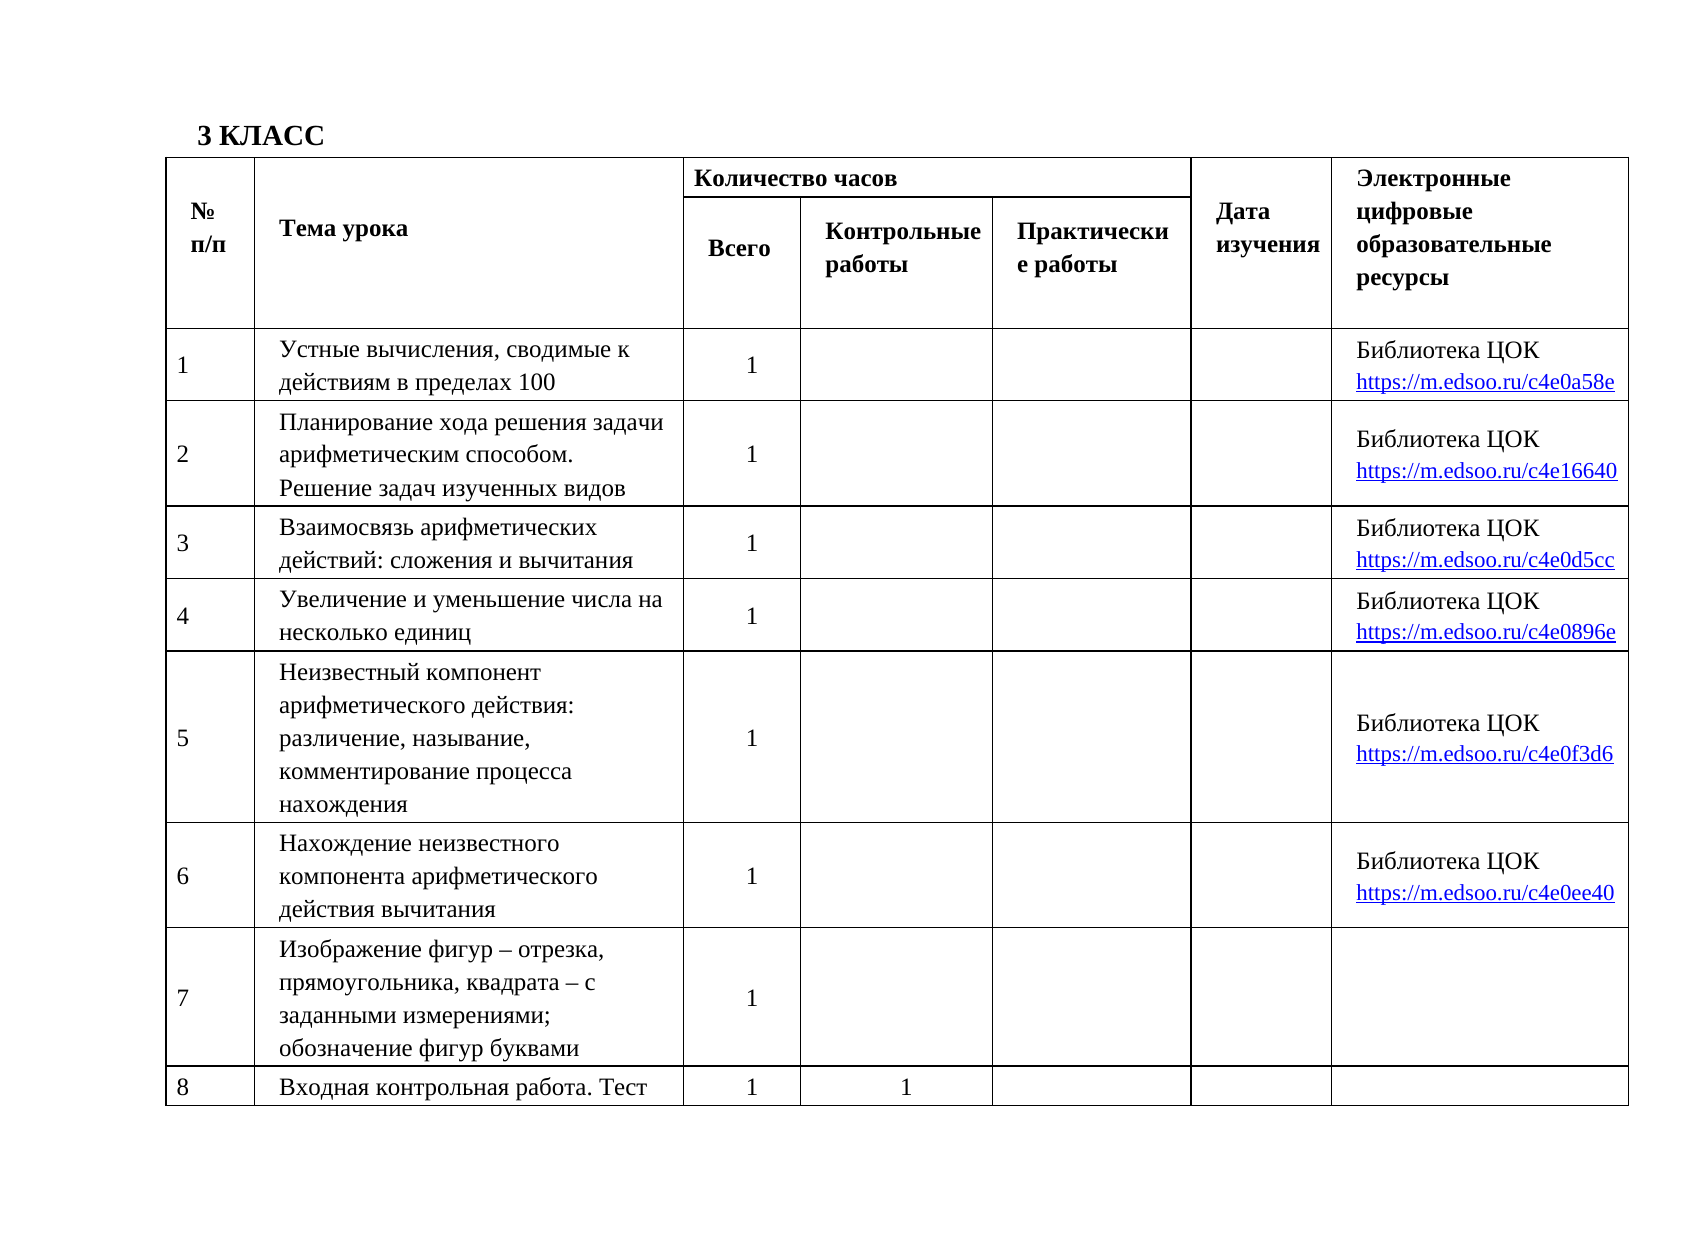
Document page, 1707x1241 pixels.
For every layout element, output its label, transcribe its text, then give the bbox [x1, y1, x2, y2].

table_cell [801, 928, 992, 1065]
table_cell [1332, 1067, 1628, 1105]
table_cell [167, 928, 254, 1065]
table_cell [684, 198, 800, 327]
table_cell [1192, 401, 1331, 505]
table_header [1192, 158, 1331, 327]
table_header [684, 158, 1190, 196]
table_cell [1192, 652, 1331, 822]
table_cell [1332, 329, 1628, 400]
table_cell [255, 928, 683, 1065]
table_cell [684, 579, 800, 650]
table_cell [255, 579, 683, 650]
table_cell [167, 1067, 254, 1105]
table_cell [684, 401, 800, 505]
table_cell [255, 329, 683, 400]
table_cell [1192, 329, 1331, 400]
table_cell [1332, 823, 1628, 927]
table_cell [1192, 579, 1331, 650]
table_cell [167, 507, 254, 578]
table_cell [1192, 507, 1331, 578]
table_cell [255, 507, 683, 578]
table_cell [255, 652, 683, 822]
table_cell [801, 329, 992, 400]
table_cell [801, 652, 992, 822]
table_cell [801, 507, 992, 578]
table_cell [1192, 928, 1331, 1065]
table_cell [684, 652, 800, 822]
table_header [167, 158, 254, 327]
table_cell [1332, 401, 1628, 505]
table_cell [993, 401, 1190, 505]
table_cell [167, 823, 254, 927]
text 3 КЛАСС [190, 118, 1618, 152]
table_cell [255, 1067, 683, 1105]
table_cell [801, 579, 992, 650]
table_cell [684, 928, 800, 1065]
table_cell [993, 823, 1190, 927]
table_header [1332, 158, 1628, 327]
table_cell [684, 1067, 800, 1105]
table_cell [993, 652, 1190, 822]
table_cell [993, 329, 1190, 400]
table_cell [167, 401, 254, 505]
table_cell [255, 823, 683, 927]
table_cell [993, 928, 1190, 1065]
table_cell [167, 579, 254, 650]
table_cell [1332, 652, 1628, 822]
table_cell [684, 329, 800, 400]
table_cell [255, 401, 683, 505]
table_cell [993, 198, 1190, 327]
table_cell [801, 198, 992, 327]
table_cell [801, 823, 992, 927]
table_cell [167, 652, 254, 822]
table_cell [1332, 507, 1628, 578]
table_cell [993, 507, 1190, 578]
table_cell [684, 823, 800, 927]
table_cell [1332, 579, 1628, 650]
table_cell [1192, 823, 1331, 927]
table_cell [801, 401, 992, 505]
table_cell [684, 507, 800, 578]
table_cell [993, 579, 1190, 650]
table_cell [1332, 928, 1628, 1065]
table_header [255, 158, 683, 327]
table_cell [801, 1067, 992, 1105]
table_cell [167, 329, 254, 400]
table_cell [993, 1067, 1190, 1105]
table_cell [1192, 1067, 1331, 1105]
